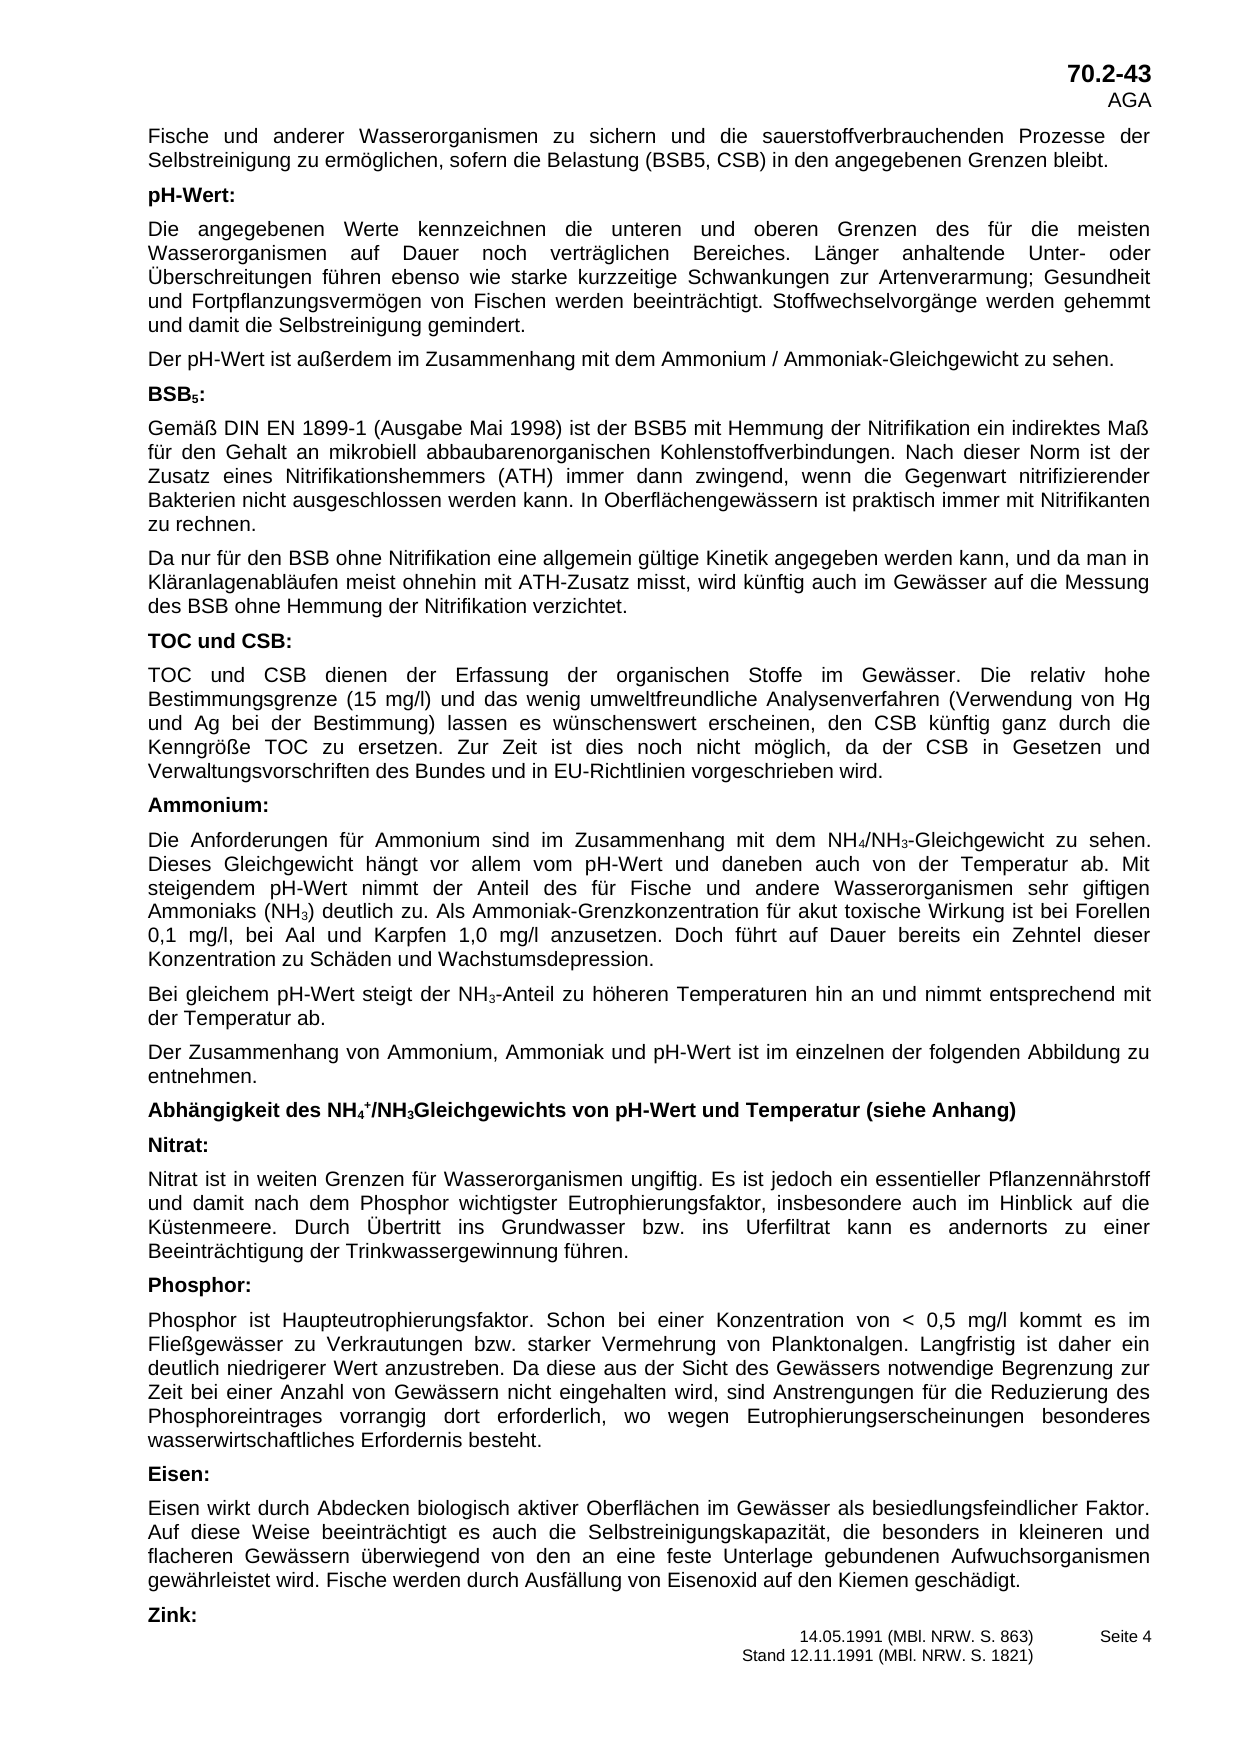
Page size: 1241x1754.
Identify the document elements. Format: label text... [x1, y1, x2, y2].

text BSB5: [148, 382, 1152, 406]
text Abhängigkeit des NH4+/NH3Gleichgewichts von pH-Wert und Temperatur (siehe Anhang) [148, 1098, 1152, 1122]
text Die Anforderungen für Ammonium sind im Zusammenhang mit dem NH4/NH3-Gleichgewicht zu sehen. Dieses Gleichgewicht hängt vor allem vom pH-Wert und daneben auch von der Temperatur ab. Mit steigendem pH-Wert nimmt der Anteil des für Fische und andere Wasserorganismen sehr giftigen Ammoniaks (NH3) deutlich zu. Als Ammoniak-Grenzkonzentration für akut toxische Wirkung ist bei Forellen 0,1 mg/l, bei Aal und Karpfen 1,0 mg/l anzusetzen. Doch führt auf Dauer bereits ein Zehntel dieser Konzentration zu Schäden und Wachstumsdepression. [148, 827, 1152, 971]
text Phosphor: [148, 1273, 1152, 1297]
text Eisen: [148, 1462, 1152, 1486]
text Bei gleichem pH-Wert steigt der NH3-Anteil zu höheren Temperaturen hin an und nimmt entsprechend mit der Temperatur ab. [148, 982, 1152, 1029]
text TOC und CSB dienen der Erfassung der organischen Stoffe im Gewässer. Die relativ hohe Bestimmungsgrenze (15 mg/l) und das wenig umweltfreundliche Analysenverfahren (Verwendung von Hg und Ag bei der Bestimmung) lassen es wünschenswert erscheinen, den CSB künftig ganz durch die Kenngröße TOC zu ersetzen. Zur Zeit ist dies noch nicht möglich, da der CSB in Gesetzen und Verwaltungsvorschriften des Bundes und in EU-Richtlinien vorgeschrieben wird. [148, 663, 1152, 783]
text Der Zusammenhang von Ammonium, Ammoniak und pH-Wert ist im einzelnen der folgenden Abbildung zu entnehmen. [148, 1040, 1152, 1088]
text Nitrat: [148, 1133, 1152, 1157]
text Phosphor ist Haupteutrophierungsfaktor. Schon bei einer Konzentration von < 0,5 mg/l kommt es im Fließgewässer zu Verkrautungen bzw. starker Vermehrung von Planktonalgen. Langfristig ist daher ein deutlich niedrigerer Wert anzustreben. Da diese aus der Sicht des Gewässers notwendige Begrenzung zur Zeit bei einer Anzahl von Gewässern nicht eingehalten wird, sind Anstrengungen für die Reduzierung des Phosphoreintrages vorrangig dort erforderlich, wo wegen Eutrophierungserscheinungen besonderes wasserwirtschaftliches Erfordernis besteht. [148, 1308, 1152, 1451]
text TOC und CSB: [148, 628, 1152, 652]
text Da nur für den BSB ohne Nitrifikation eine allgemein gültige Kinetik angegeben werden kann, und da man in Kläranlagenabläufen meist ohnehin mit ATH-Zusatz misst, wird künftig auch im Gewässer auf die Messung des BSB ohne Hemmung der Nitrifikation verzichtet. [148, 546, 1152, 618]
text Zink: [148, 1602, 1152, 1626]
text Ammonium: [148, 793, 1152, 817]
text Der pH-Wert ist außerdem im Zusammenhang mit dem Ammonium / Ammoniak-Gleichgewicht zu sehen. [148, 347, 1152, 371]
text Eisen wirkt durch Abdecken biologisch aktiver Oberflächen im Gewässer als besiedlungsfeindlicher Faktor. Auf diese Weise beeinträchtigt es auch die Selbstreinigungskapazität, die besonders in kleineren und flacheren Gewässern überwiegend von den an eine feste Unterlage gebundenen Aufwuchsorganismen gewährleistet wird. Fische werden durch Ausfällung von Eisenoxid auf den Kiemen geschädigt. [148, 1496, 1152, 1592]
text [148, 124, 1152, 172]
text Die angegebenen Werte kennzeichnen die unteren und oberen Grenzen des für die meisten Wasserorganismen auf Dauer noch verträglichen Bereiches. Länger anhaltende Unter- oder Überschreitungen führen ebenso wie starke kurzzeitige Schwankungen zur Artenverarmung; Gesundheit und Fortpflanzungsvermögen von Fischen werden beeinträchtigt. Stoffwechselvorgänge werden gehemmt und damit die Selbstreinigung gemindert. [148, 217, 1152, 337]
text pH-Wert: [148, 183, 1152, 207]
text Gemäß DIN EN 1899-1 (Ausgabe Mai 1998) ist der BSB5 mit Hemmung der Nitrifikation ein indirektes Maß für den Gehalt an mikrobiell abbaubarenorganischen Kohlenstoffverbindungen. Nach dieser Norm ist der Zusatz eines Nitrifikationshemmers (ATH) immer dann zwingend, wenn die Gegenwart nitrifizierender Bakterien nicht ausgeschlossen werden kann. In Oberflächengewässern ist praktisch immer mit Nitrifikanten zu rechnen. [148, 416, 1152, 536]
text Nitrat ist in weiten Grenzen für Wasserorganismen ungiftig. Es ist jedoch ein essentieller Pflanzennährstoff und damit nach dem Phosphor wichtigster Eutrophierungsfaktor, insbesondere auch im Hinblick auf die Küstenmeere. Durch Übertritt ins Grundwasser bzw. ins Uferfiltrat kann es andernorts zu einer Beeinträchtigung der Trinkwassergewinnung führen. [148, 1167, 1152, 1263]
